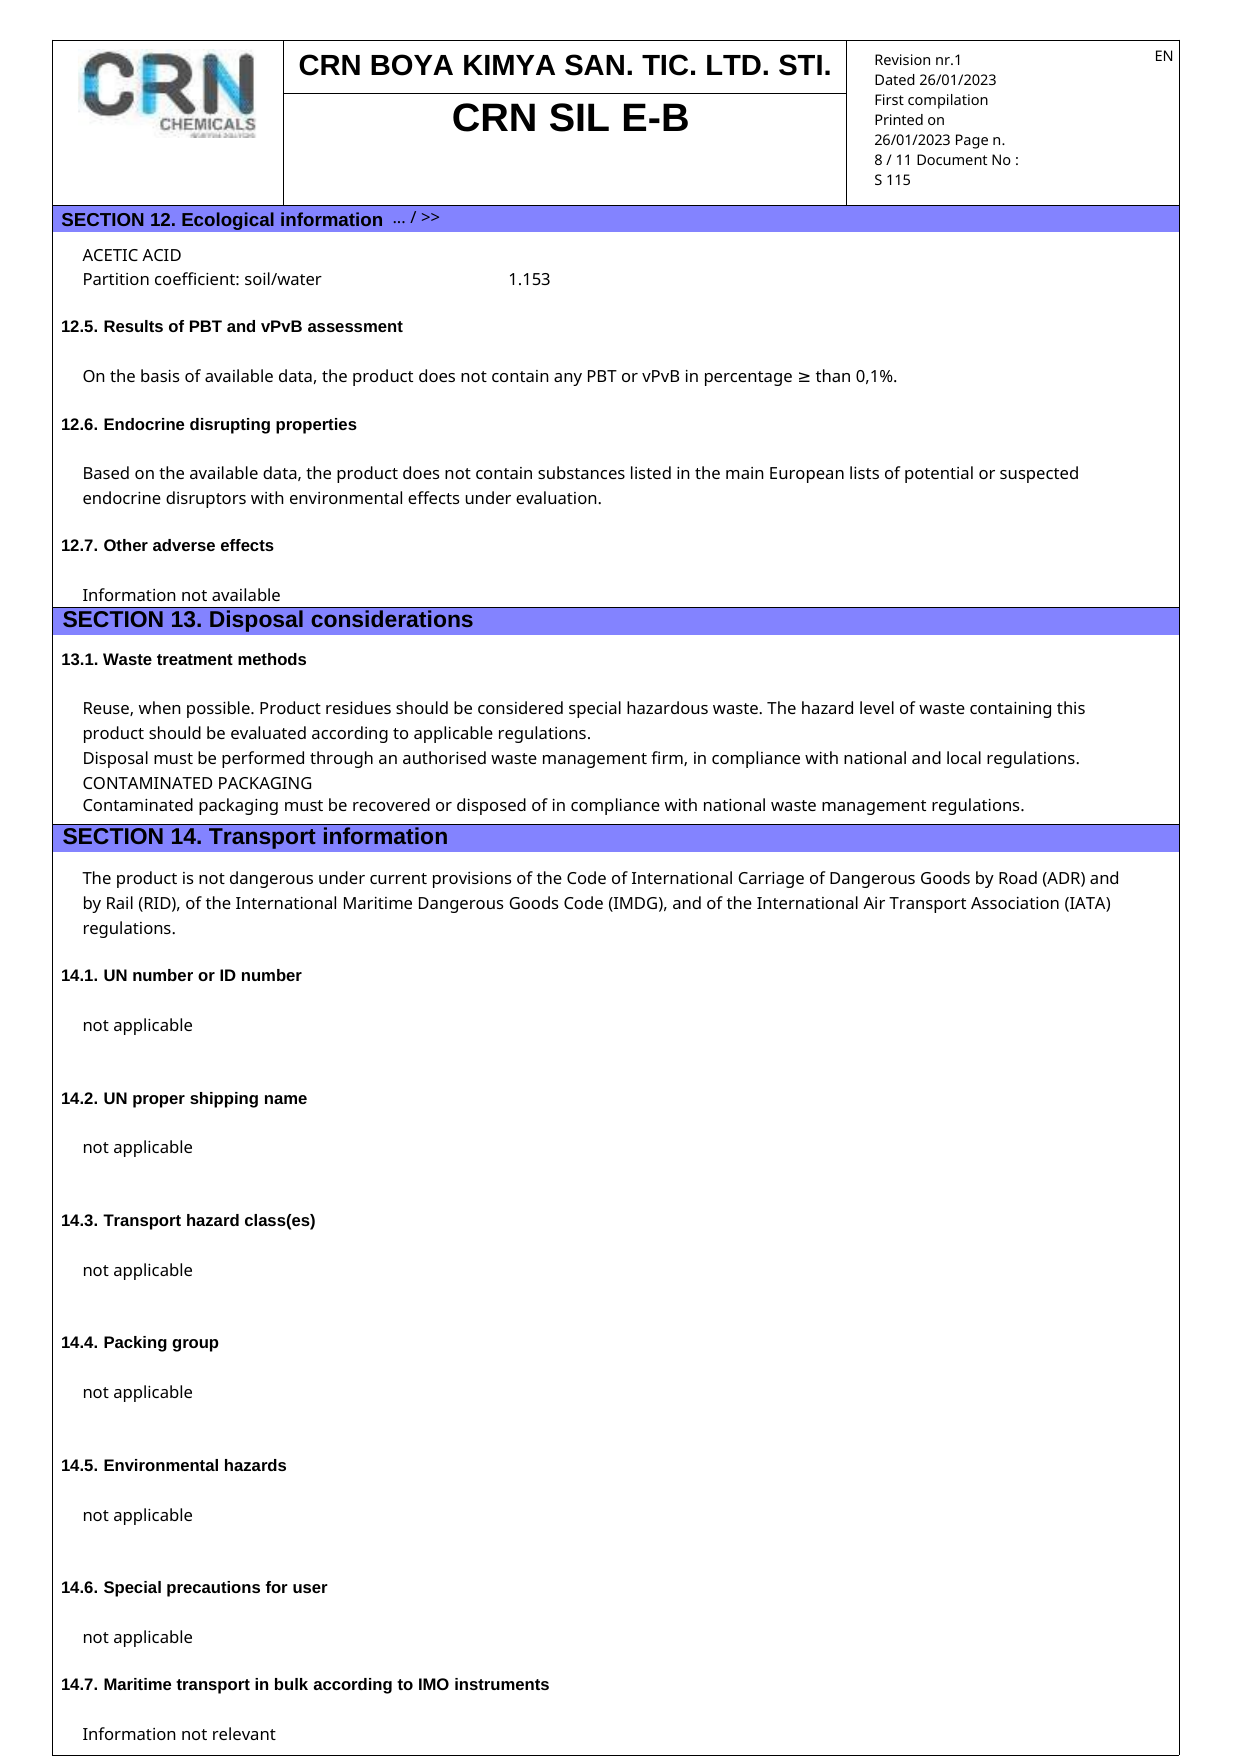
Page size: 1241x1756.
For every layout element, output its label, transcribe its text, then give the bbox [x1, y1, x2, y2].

table_header CRN BOYA KIMYA SAN. TIC. LTD. STI. [284, 41, 846, 93]
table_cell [53, 852, 1179, 1755]
table_cell SECTION 12. Ecological information ... / >> [53, 206, 1179, 232]
table_cell SECTION 13. Disposal considerations [53, 608, 1179, 635]
table_header Revision nr.1 EN Dated 26/01/2023 First compilation Printed on 26/01/2023 Page n. 8 / 11 Document No : S 115 [847, 41, 1179, 205]
table_cell SECTION 14. Transport information [53, 825, 1179, 852]
table_cell ACETIC ACID Partition coefficient: soil/water 1.153 Results of PBT and vPvB assessment On the basis of available data, the product does not contain any PBT or vPvB in percentage ≥ than 0,1%. Endocrine disrupting properties Based on the available data, the product does not contain substances listed in the main European lists of potential or suspected endocrine disruptors with environmental effects under evaluation. Other adverse effects Information not available [53, 233, 1179, 607]
table_cell 13.1. Waste treatment methods Reuse, when possible. Product residues should be considered special hazardous waste. The hazard level of waste containing this product should be evaluated according to applicable regulations. Disposal must be performed through an authorised waste management firm, in compliance with national and local regulations. CONTAMINATED PACKAGING Contaminated packaging must be recovered or disposed of in compliance with national waste management regulations. [53, 635, 1179, 823]
table_cell CRN SIL E-B [284, 94, 846, 205]
table_header [53, 41, 283, 205]
picture [77, 49, 257, 138]
